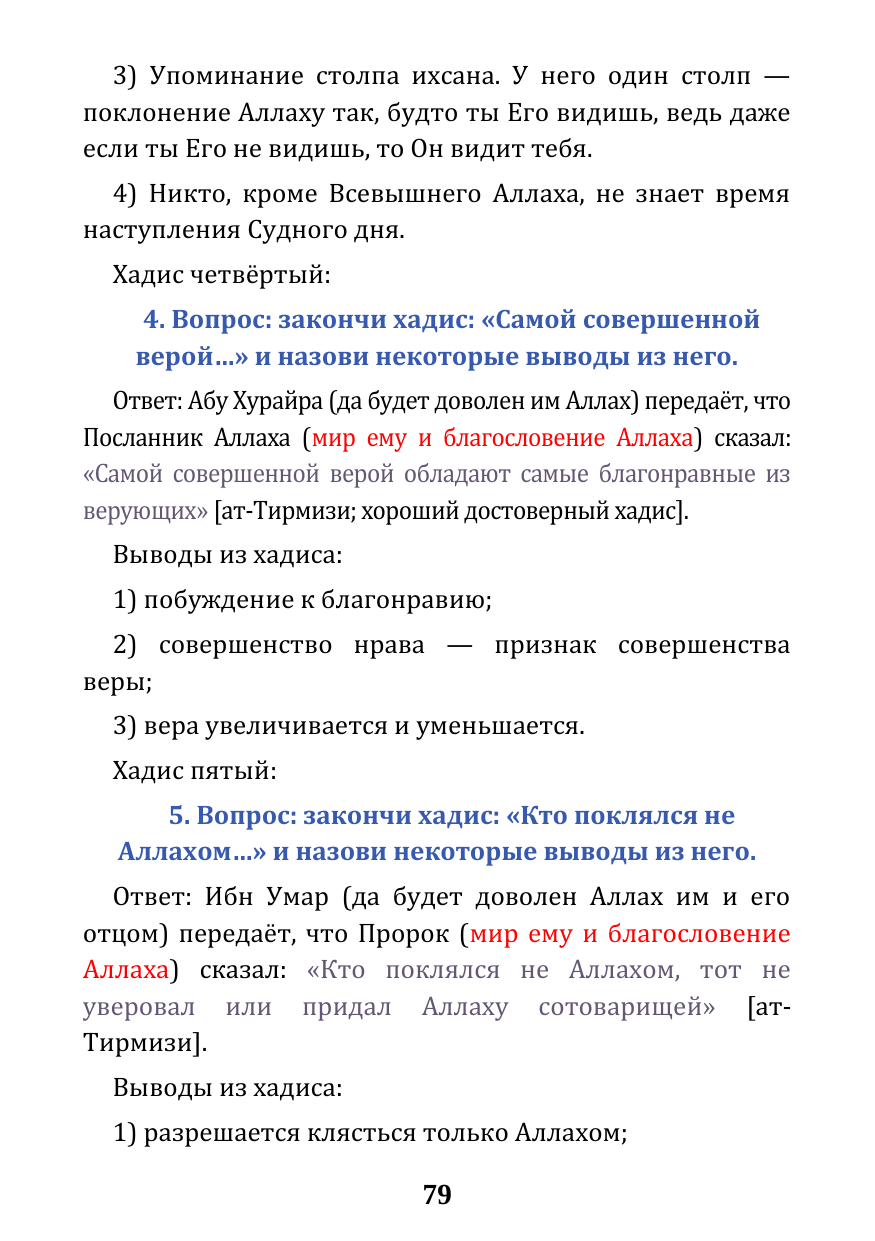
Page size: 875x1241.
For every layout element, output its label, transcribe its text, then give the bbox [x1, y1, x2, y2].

text 4) Никто, кроме Всевышнего Аллаха, не знает время наступления Судного дня. [83, 177, 791, 245]
text Хадис пятый: [83, 754, 791, 786]
text Ответ: Ибн Умар (да будет доволен Аллах им и его отцом) передаёт, что Пророк (мир ему и благословение Аллаха) сказал: «Кто поклялся не Аллахом, тот не уверовал или придал Аллаху сотоварищей» [ат-Тирмизи]. [83, 880, 791, 1057]
subtitle 4. Вопрос: закончи хадис: «Самой совершенной верой…» и назови некоторые выводы из него. [83, 303, 791, 371]
text 3) Упоминание столпа ихсана. У него один столп — поклонение Аллаху так, будто ты Его видишь, ведь даже если ты Его не видишь, то Он видит тебя. [83, 59, 791, 164]
text 1) разрешается клясться только Аллахом; [83, 1115, 791, 1147]
text 3) вера увеличивается и уменьшается. [83, 709, 791, 741]
text Выводы из хадиса: [83, 1071, 791, 1102]
text 1) побуждение к благонравию; [83, 583, 791, 615]
text Ответ: Абу Хурайра (да будет доволен им Аллах) передаёт, что Посланник Аллаха (мир ему и благословение Аллаха) сказал: «Самой совершенной верой обладают самые благонравные из верующих» [ат-Тирмизи; хороший достоверный хадис]. [83, 384, 791, 525]
text Выводы из хадиса: [83, 538, 791, 570]
text Хадис четвёртый: [83, 258, 791, 290]
text 2) совершенство нрава — признак совершенства веры; [83, 628, 791, 696]
subtitle 5. Вопрос: закончи хадис: «Кто поклялся не Аллахом…» и назови некоторые выводы из него. [83, 799, 791, 867]
